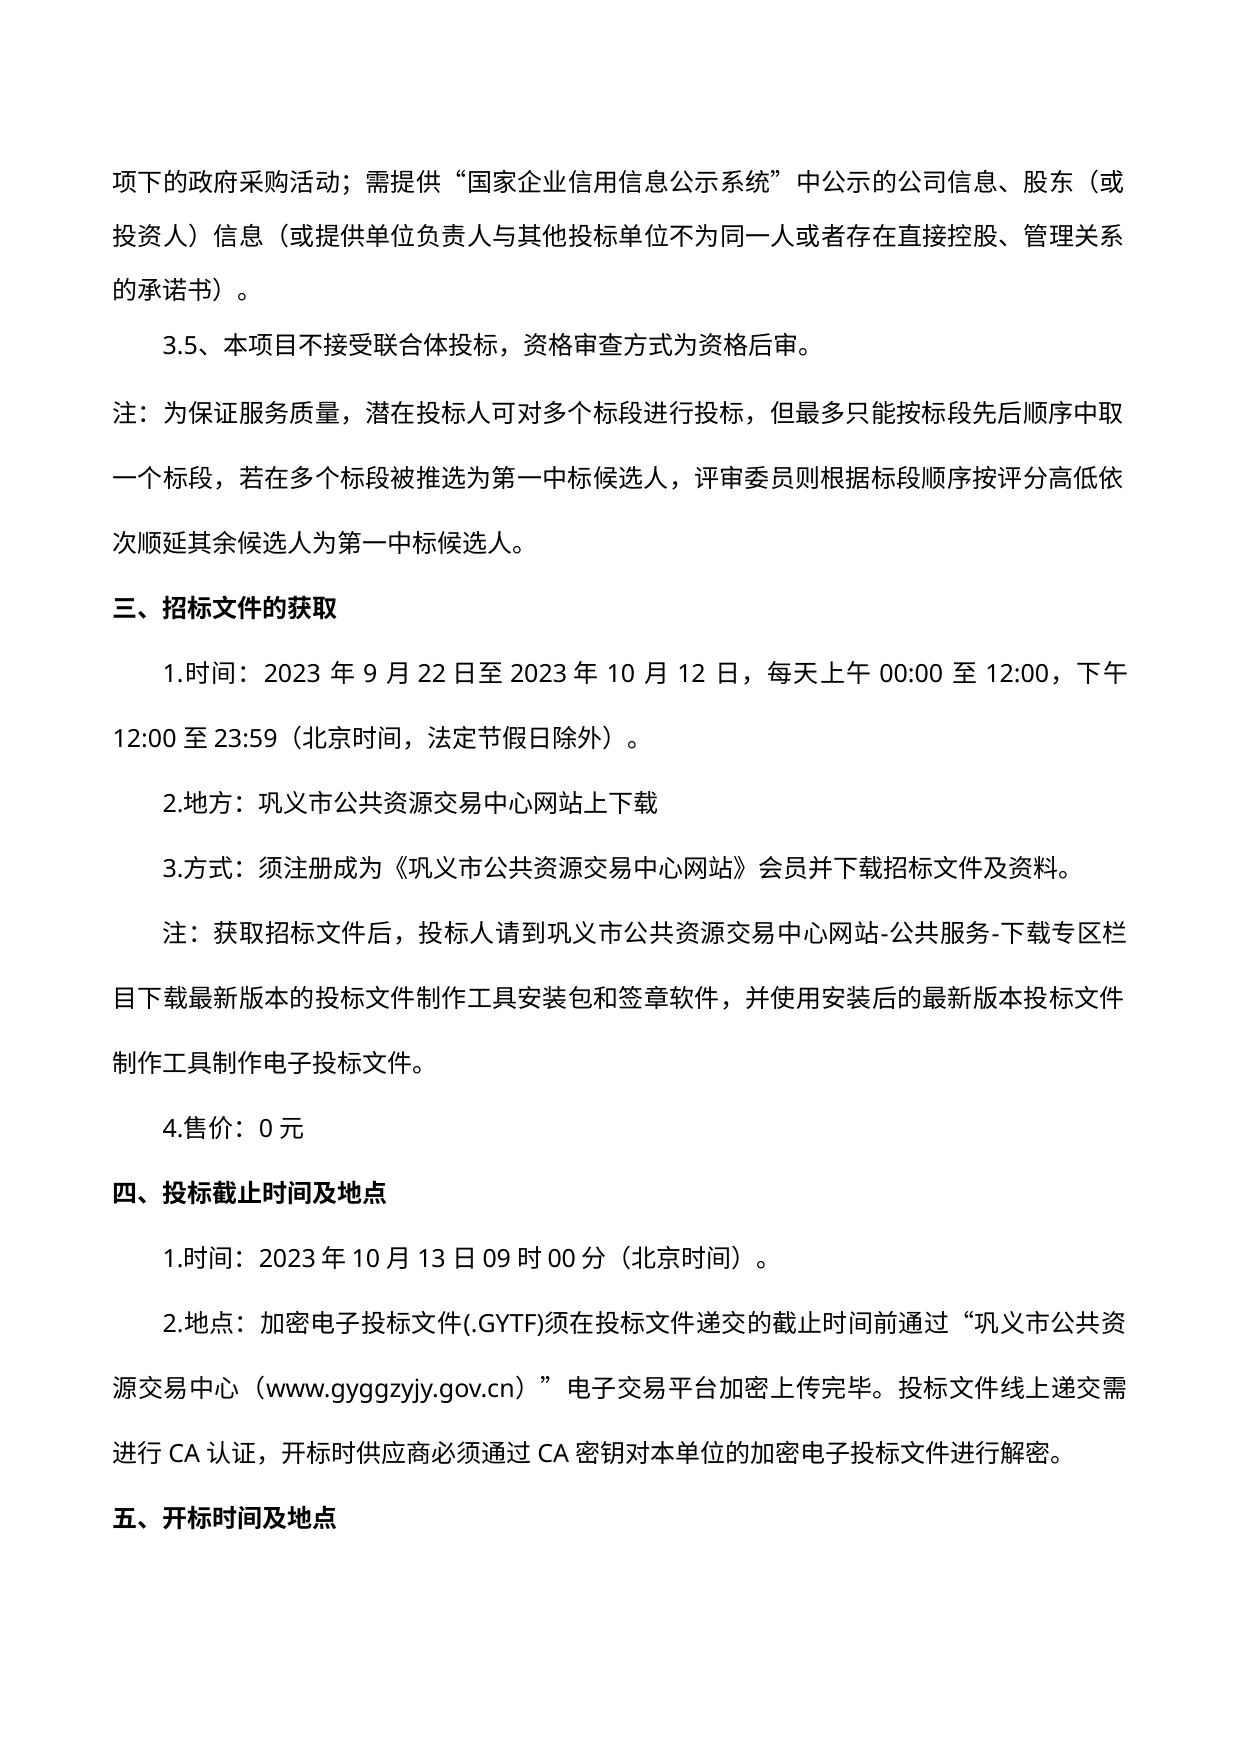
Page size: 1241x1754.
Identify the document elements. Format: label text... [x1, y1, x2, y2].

text 五、开标时间及地点 [112, 1484, 1128, 1549]
text 1.时间：2023年 10 月 13 日09 时00分（北京时间）。 [112, 1224, 1128, 1289]
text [112, 162, 1128, 307]
text 三、招标文件的获取 [112, 574, 1128, 639]
text 注：为保证服务质量，潜在投标人可对多个标段进行投标，但最多只能按标段先后顺序中取一个标段，若在多个标段被推选为第一中标候选人，评审委员则根据标段顺序按评分高低依次顺延其余候选人为第一中标候选人。 [112, 379, 1128, 574]
text 2.地方：巩义市公共资源交易中心网站上下载 [112, 769, 1128, 834]
text 4.售价：0 元 [112, 1094, 1128, 1159]
text 3.5、本项目不接受联合体投标，资格审查方式为资格后审。 [112, 325, 1128, 361]
text 3.方式：须注册成为《巩义市公共资源交易中心网站》会员并下载招标文件及资料。 [112, 834, 1128, 899]
text 1.时间：2023 年 9 月22日至2023年 10 月 12 日，每天上午 00:00 至 12:00，下午12:00 至 23:59（北京时间，法定节假日除外）。 [112, 639, 1128, 769]
text 注：获取招标文件后，投标人请到巩义市公共资源交易中心网站-公共服务-下载专区栏目下载最新版本的投标文件制作工具安装包和签章软件，并使用安装后的最新版本投标文件制作工具制作电子投标文件。 [112, 899, 1128, 1094]
text 四、投标截止时间及地点 [112, 1159, 1128, 1224]
text 2.地点：加密电子投标文件(.GYTF)须在投标文件递交的截止时间前通过“巩义市公共资源交易中心（www.gyggzyjy.gov.cn）”电子交易平台加密上传完毕。投标文件线上递交需进行 CA 认证，开标时供应商必须通过 CA 密钥对本单位的加密电子投标文件进行解密。 [112, 1289, 1128, 1484]
